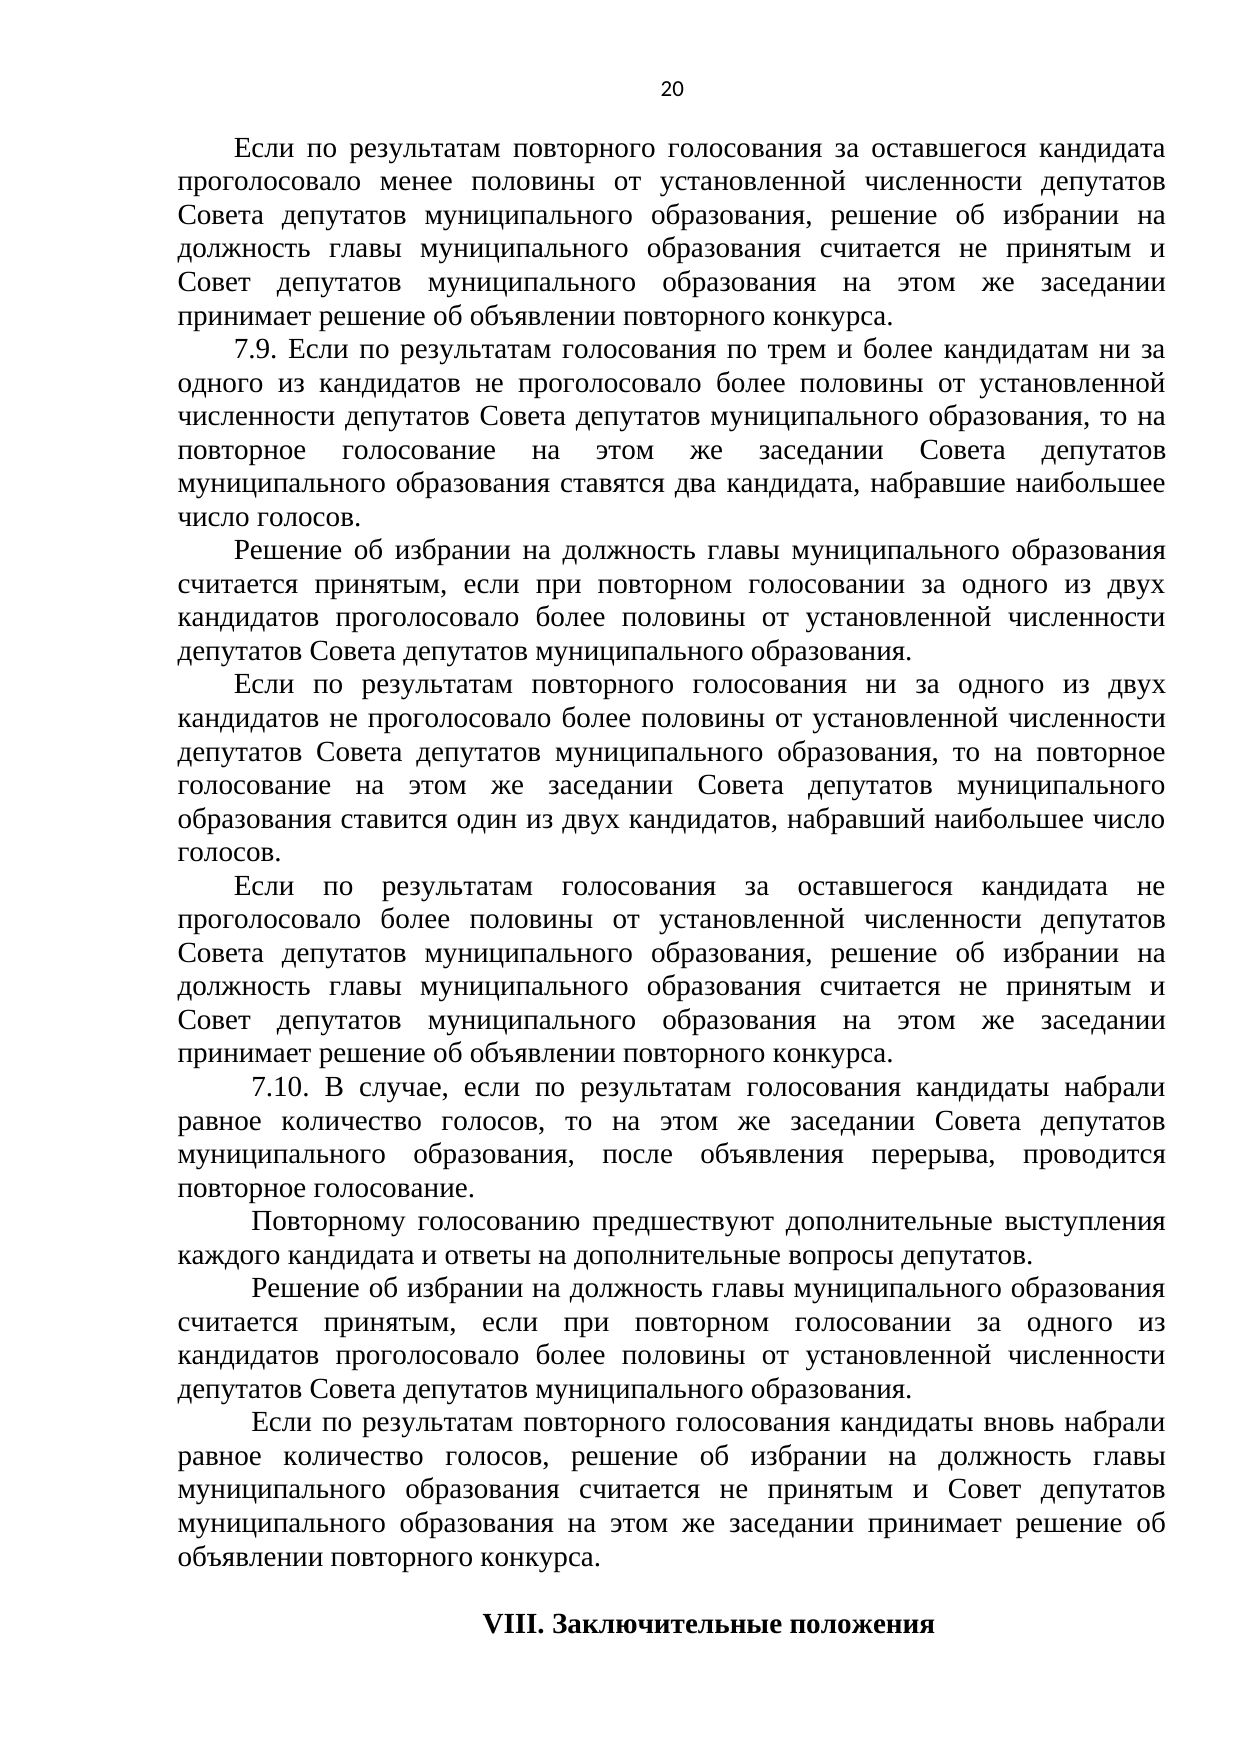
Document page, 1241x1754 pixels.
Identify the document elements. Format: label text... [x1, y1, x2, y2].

text 7.10. В случае, если по результатам голосования кандидаты набрали равное количество голосов, то на этом же заседании Совета депутатов муниципального образования, после объявления перерыва, проводится повторное голосование. [177, 1069, 1167, 1203]
text Если по результатам повторного голосования кандидаты вновь набрали равное количество голосов, решение об избрании на должность главы муниципального образования считается не принятым и Совет депутатов муниципального образования на этом же заседании принимает решение об объявлении повторного конкурса. [177, 1404, 1167, 1572]
text Если по результатам повторного голосования за оставшегося кандидата проголосовало менее половины от установленной численности депутатов Совета депутатов муниципального образования, решение об избрании на должность главы муниципального образования считается не принятым и Совет депутатов муниципального образования на этом же заседании принимает решение об объявлении повторного конкурса. [177, 130, 1167, 331]
title VIII. Заключительные положения [177, 1606, 1167, 1639]
text Если по результатам повторного голосования ни за одного из двух кандидатов не проголосовало более половины от установленной численности депутатов Совета депутатов муниципального образования, то на повторное голосование на этом же заседании Совета депутатов муниципального образования ставится один из двух кандидатов, набравший наибольшее число голосов. [177, 667, 1167, 868]
text Решение об избрании на должность главы муниципального образования считается принятым, если при повторном голосовании за одного из двух кандидатов проголосовало более половины от установленной численности депутатов Совета депутатов муниципального образования. [177, 532, 1167, 667]
text 7.9. Если по результатам голосования по трем и более кандидатам ни за одного из кандидатов не проголосовало более половины от установленной численности депутатов Совета депутатов муниципального образования, то на повторное голосование на этом же заседании Совета депутатов муниципального образования ставятся два кандидата, набравшие наибольшее число голосов. [177, 331, 1167, 532]
text Решение об избрании на должность главы муниципального образования считается принятым, если при повторном голосовании за одного из кандидатов проголосовало более половины от установленной численности депутатов Совета депутатов муниципального образования. [177, 1270, 1167, 1404]
text Если по результатам голосования за оставшегося кандидата не проголосовало более половины от установленной численности депутатов Совета депутатов муниципального образования, решение об избрании на должность главы муниципального образования считается не принятым и Совет депутатов муниципального образования на этом же заседании принимает решение об объявлении повторного конкурса. [177, 868, 1167, 1069]
text Повторному голосованию предшествуют дополнительные выступления каждого кандидата и ответы на дополнительные вопросы депутатов. [177, 1203, 1167, 1270]
